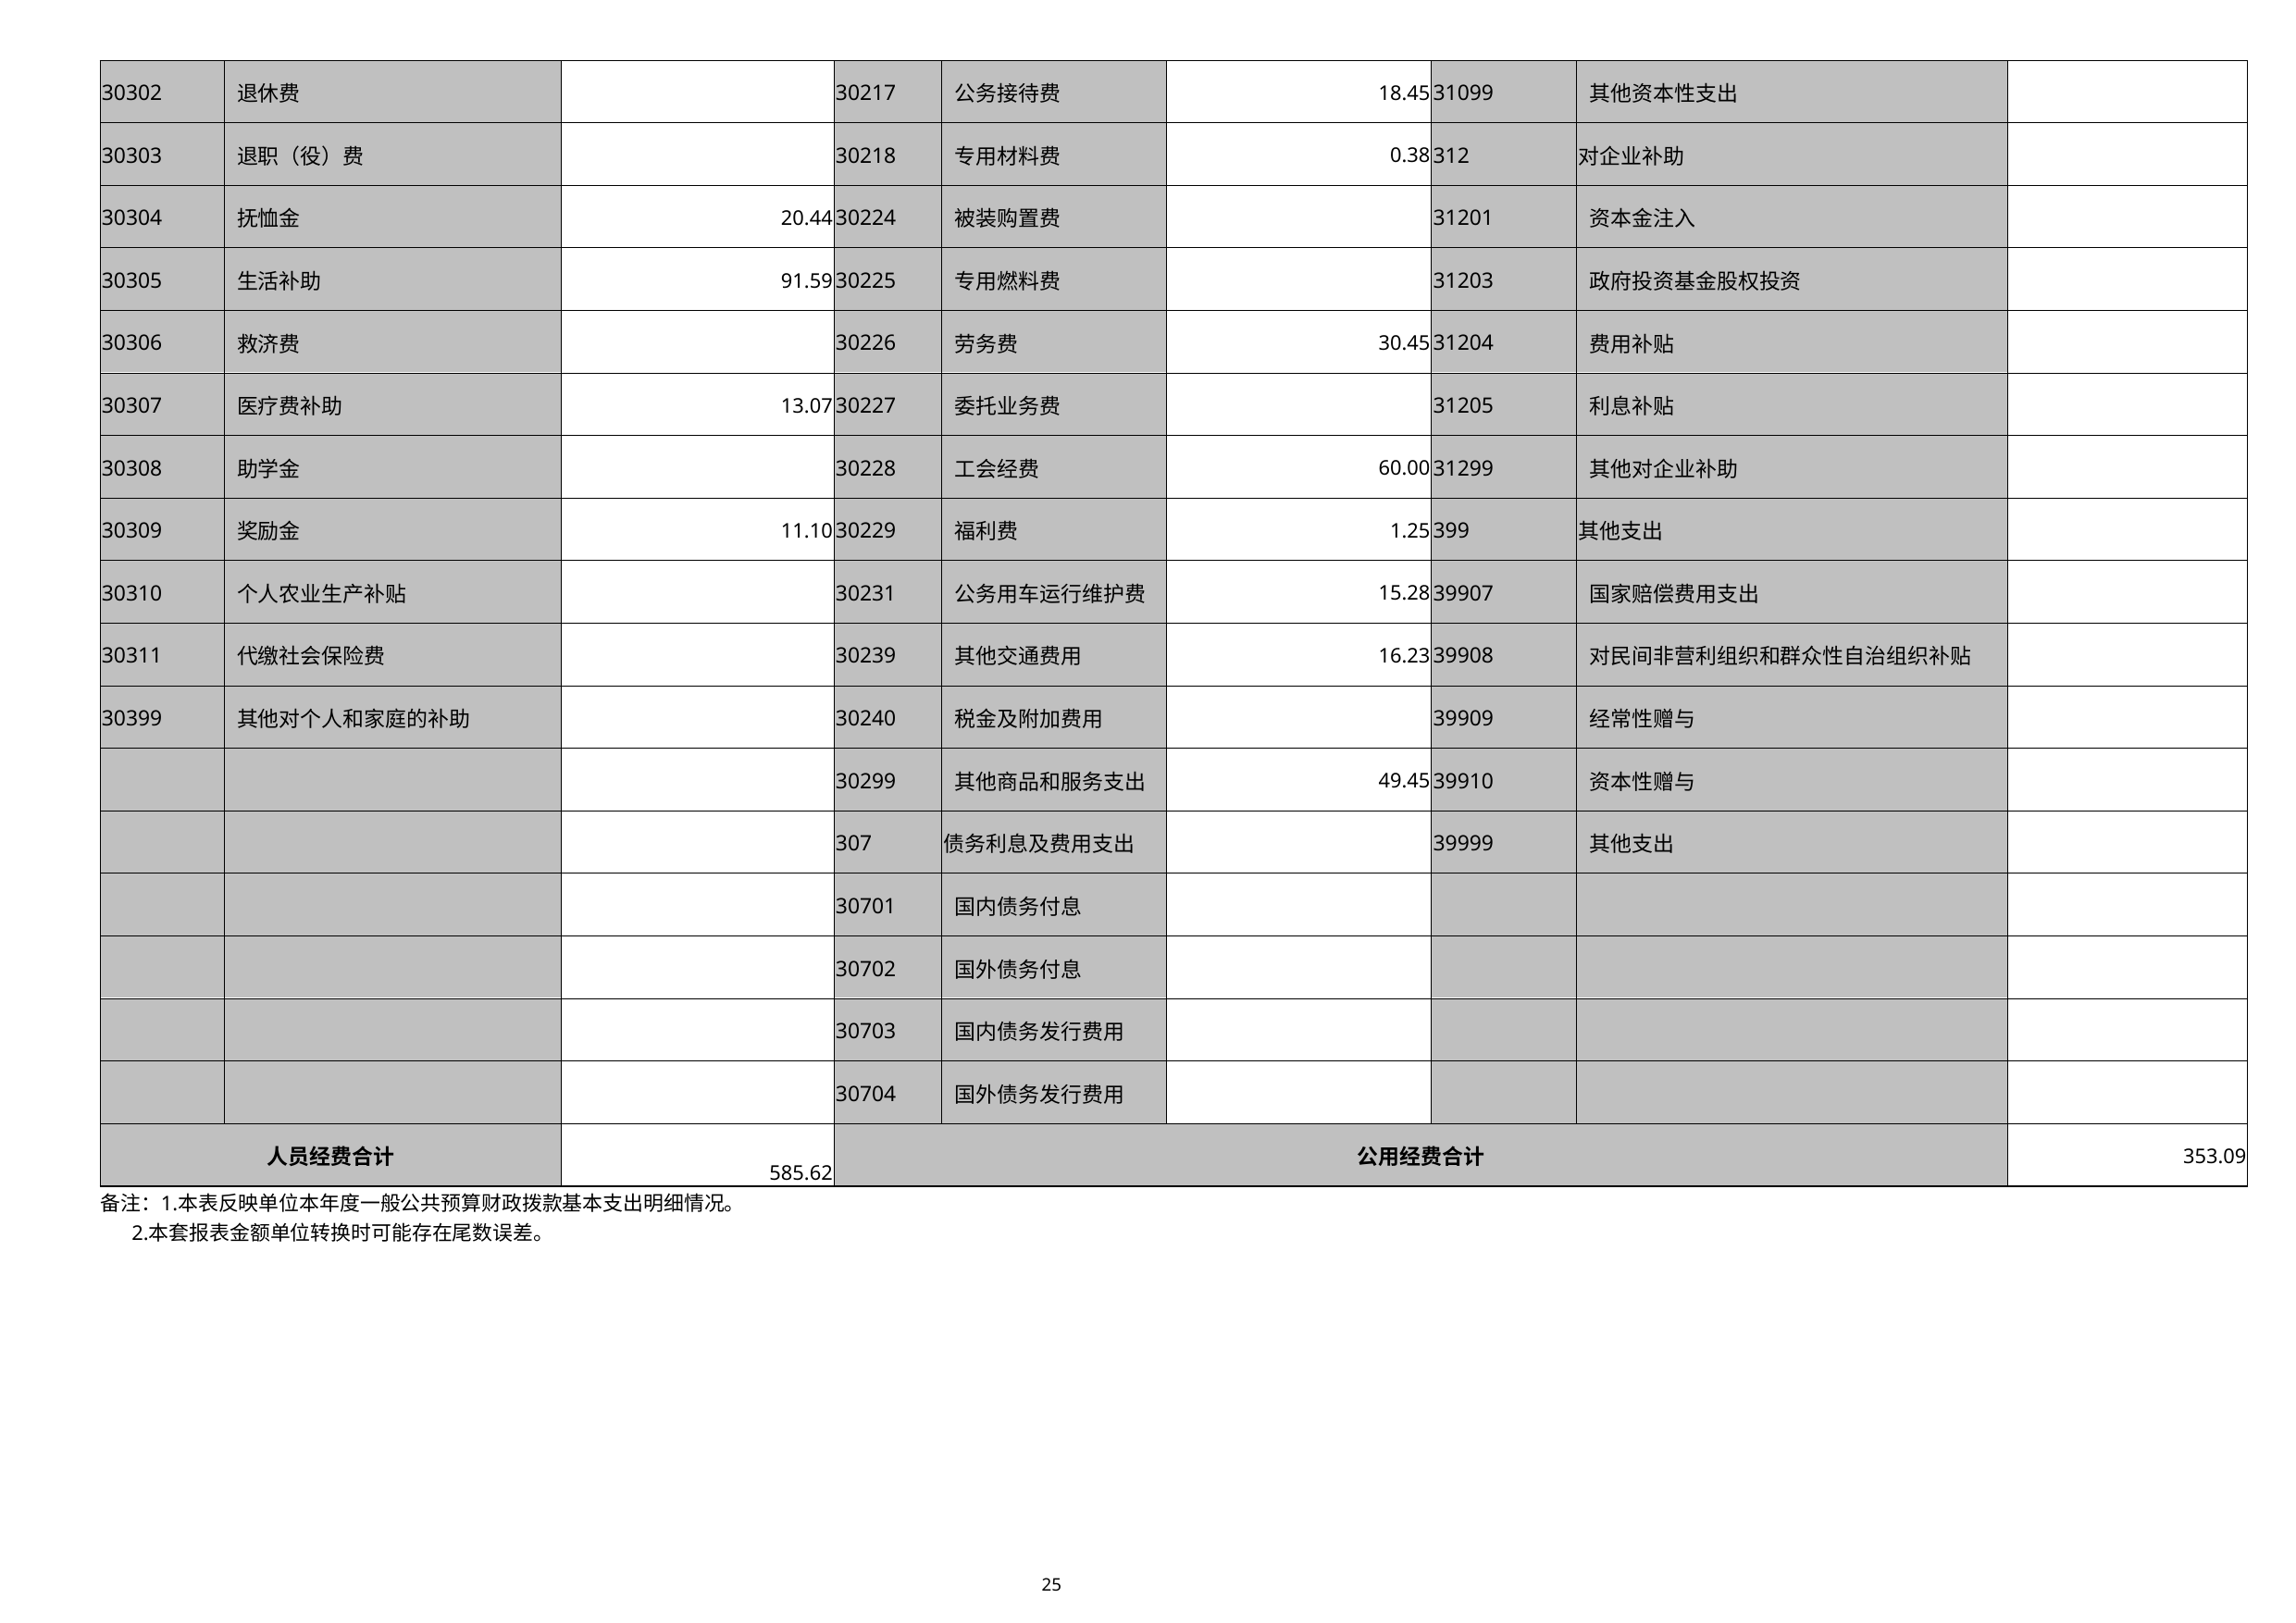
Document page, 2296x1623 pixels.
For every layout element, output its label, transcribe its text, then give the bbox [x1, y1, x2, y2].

table_cell 抚恤金 [225, 186, 561, 247]
table_cell 救济费 [225, 311, 561, 372]
table_cell [1577, 999, 2007, 1060]
table_cell 政府投资基金股权投资 [1577, 248, 2007, 310]
table_cell 30307 [101, 374, 224, 435]
table_cell 其他对企业补助 [1577, 436, 2007, 498]
table_cell 奖励金 [225, 499, 561, 560]
table_cell [562, 123, 834, 185]
table_cell 退职（役）费 [225, 123, 561, 185]
table_cell 307 [835, 812, 941, 873]
table_cell [101, 812, 224, 873]
table_cell [2008, 436, 2247, 498]
table_cell 劳务费 [942, 311, 1166, 372]
table_cell [1432, 873, 1576, 935]
table_cell 30311 [101, 624, 224, 686]
table_cell 49.45 [1167, 749, 1431, 811]
table_cell 经常性赠与 [1577, 687, 2007, 748]
table_cell [1167, 687, 1431, 748]
table_cell 税金及附加费用 [942, 687, 1166, 748]
table_cell 30306 [101, 311, 224, 372]
table_cell [1577, 873, 2007, 935]
table_cell [1167, 374, 1431, 435]
table_cell 30.45 [1167, 311, 1431, 372]
table_cell 585.62 [562, 1124, 834, 1185]
table_cell 其他交通费用 [942, 624, 1166, 686]
table_cell [1167, 999, 1431, 1060]
table_cell [562, 1061, 834, 1123]
table_cell [2008, 873, 2247, 935]
table_cell 30704 [835, 1061, 941, 1123]
table_cell [2008, 687, 2247, 748]
table_cell [2008, 1061, 2247, 1123]
table_cell 30303 [101, 123, 224, 185]
table_cell 国内债务付息 [942, 873, 1166, 935]
table_cell [562, 311, 834, 372]
table_cell [101, 873, 224, 935]
table_cell 30226 [835, 311, 941, 372]
table_cell 委托业务费 [942, 374, 1166, 435]
table_cell 30299 [835, 749, 941, 811]
table_cell 工会经费 [942, 436, 1166, 498]
table_cell 31205 [1432, 374, 1576, 435]
table_cell 30399 [101, 687, 224, 748]
table_cell 13.07 [562, 374, 834, 435]
table_cell 0.38 [1167, 123, 1431, 185]
table_cell 30701 [835, 873, 941, 935]
table_cell 30703 [835, 999, 941, 1060]
table_cell 专用燃料费 [942, 248, 1166, 310]
table_cell 18.45 [1167, 61, 1431, 122]
table_cell [562, 999, 834, 1060]
table_cell [2008, 374, 2247, 435]
table_cell [1432, 936, 1576, 997]
table_cell 30702 [835, 936, 941, 997]
table_cell [225, 936, 561, 997]
table_cell 国内债务发行费用 [942, 999, 1166, 1060]
table_cell 312 [1432, 123, 1576, 185]
table_cell 30308 [101, 436, 224, 498]
table_cell [1577, 936, 2007, 997]
table_cell 31203 [1432, 248, 1576, 310]
table_cell [562, 561, 834, 623]
table_cell 30310 [101, 561, 224, 623]
table_cell 30239 [835, 624, 941, 686]
table_cell 30231 [835, 561, 941, 623]
table_cell 16.23 [1167, 624, 1431, 686]
table_cell 20.44 [562, 186, 834, 247]
table_cell [562, 687, 834, 748]
table_cell [225, 999, 561, 1060]
table_cell [1167, 812, 1431, 873]
table_cell 医疗费补助 [225, 374, 561, 435]
table_cell 39909 [1432, 687, 1576, 748]
table_cell [2008, 186, 2247, 247]
table_cell 39910 [1432, 749, 1576, 811]
table_cell 其他支出 [1577, 812, 2007, 873]
table_cell [225, 749, 561, 811]
table_cell [2008, 499, 2247, 560]
table_cell [2008, 999, 2247, 1060]
table_cell 资本性赠与 [1577, 749, 2007, 811]
table_cell 30240 [835, 687, 941, 748]
table_cell [2008, 749, 2247, 811]
table_cell 其他对个人和家庭的补助 [225, 687, 561, 748]
table_cell [225, 1061, 561, 1123]
table_cell 国外债务发行费用 [942, 1061, 1166, 1123]
table_cell [101, 999, 224, 1060]
table_cell 30302 [101, 61, 224, 122]
table_cell [2008, 311, 2247, 372]
table_cell [1167, 873, 1431, 935]
table_cell [1167, 1061, 1431, 1123]
table_cell 353.09 [2008, 1124, 2247, 1185]
table_cell [562, 812, 834, 873]
table_cell 其他商品和服务支出 [942, 749, 1166, 811]
table_cell 公务接待费 [942, 61, 1166, 122]
table_cell [101, 749, 224, 811]
table_cell 利息补贴 [1577, 374, 2007, 435]
table_cell [562, 436, 834, 498]
table_cell [562, 873, 834, 935]
table_cell [2008, 624, 2247, 686]
table_cell 其他资本性支出 [1577, 61, 2007, 122]
table_cell 399 [1432, 499, 1576, 560]
table_cell 1.25 [1167, 499, 1431, 560]
table_cell 助学金 [225, 436, 561, 498]
table_cell 31201 [1432, 186, 1576, 247]
table_cell 31099 [1432, 61, 1576, 122]
table_cell 30224 [835, 186, 941, 247]
table_cell 39999 [1432, 812, 1576, 873]
table_cell 30309 [101, 499, 224, 560]
table_cell 公务用车运行维护费 [942, 561, 1166, 623]
table_cell [1432, 999, 1576, 1060]
table_cell 债务利息及费用支出 [942, 812, 1166, 873]
table_cell [225, 812, 561, 873]
table_cell [2008, 248, 2247, 310]
table_cell [1577, 1061, 2007, 1123]
table_cell 30225 [835, 248, 941, 310]
table_cell 30218 [835, 123, 941, 185]
table_cell 11.10 [562, 499, 834, 560]
table_cell [2008, 812, 2247, 873]
table_cell 公用经费合计 [835, 1124, 2007, 1185]
table_cell 退休费 [225, 61, 561, 122]
table_cell 30229 [835, 499, 941, 560]
table_cell [2008, 936, 2247, 997]
table_cell 国外债务付息 [942, 936, 1166, 997]
table_cell 30227 [835, 374, 941, 435]
table_cell [562, 936, 834, 997]
table_cell 专用材料费 [942, 123, 1166, 185]
table_cell 代缴社会保险费 [225, 624, 561, 686]
table_cell 费用补贴 [1577, 311, 2007, 372]
table_cell 31204 [1432, 311, 1576, 372]
table_cell 39908 [1432, 624, 1576, 686]
table_cell 30217 [835, 61, 941, 122]
table_cell [562, 749, 834, 811]
table_cell 被装购置费 [942, 186, 1166, 247]
table_cell 资本金注入 [1577, 186, 2007, 247]
table_cell [101, 936, 224, 997]
table_cell [2008, 561, 2247, 623]
table_cell 30305 [101, 248, 224, 310]
text 备注：1.本表反映单位本年度一般公共预算财政拨款基本支出明细情况。 2.本套报表金额单位转换时可能存在尾数误差。 [100, 1186, 2252, 1337]
table_cell [101, 1061, 224, 1123]
table_cell [562, 61, 834, 122]
table_cell 福利费 [942, 499, 1166, 560]
table_cell 91.59 [562, 248, 834, 310]
table_cell 对企业补助 [1577, 123, 2007, 185]
table_cell [225, 873, 561, 935]
table_cell 30228 [835, 436, 941, 498]
table_cell [2008, 61, 2247, 122]
table_cell [1432, 1061, 1576, 1123]
table_cell [562, 624, 834, 686]
table_cell 对民间非营利组织和群众性自治组织补贴 [1577, 624, 2007, 686]
table_cell 个人农业生产补贴 [225, 561, 561, 623]
table_cell 15.28 [1167, 561, 1431, 623]
table_cell 生活补助 [225, 248, 561, 310]
table_cell 30304 [101, 186, 224, 247]
table_cell [1167, 248, 1431, 310]
table_cell 39907 [1432, 561, 1576, 623]
table_cell [1167, 936, 1431, 997]
table_cell 60.00 [1167, 436, 1431, 498]
table_cell [1167, 186, 1431, 247]
table_cell 国家赔偿费用支出 [1577, 561, 2007, 623]
table_cell 其他支出 [1577, 499, 2007, 560]
table_cell [2008, 123, 2247, 185]
table_cell 人员经费合计 [101, 1124, 561, 1185]
table_cell 31299 [1432, 436, 1576, 498]
